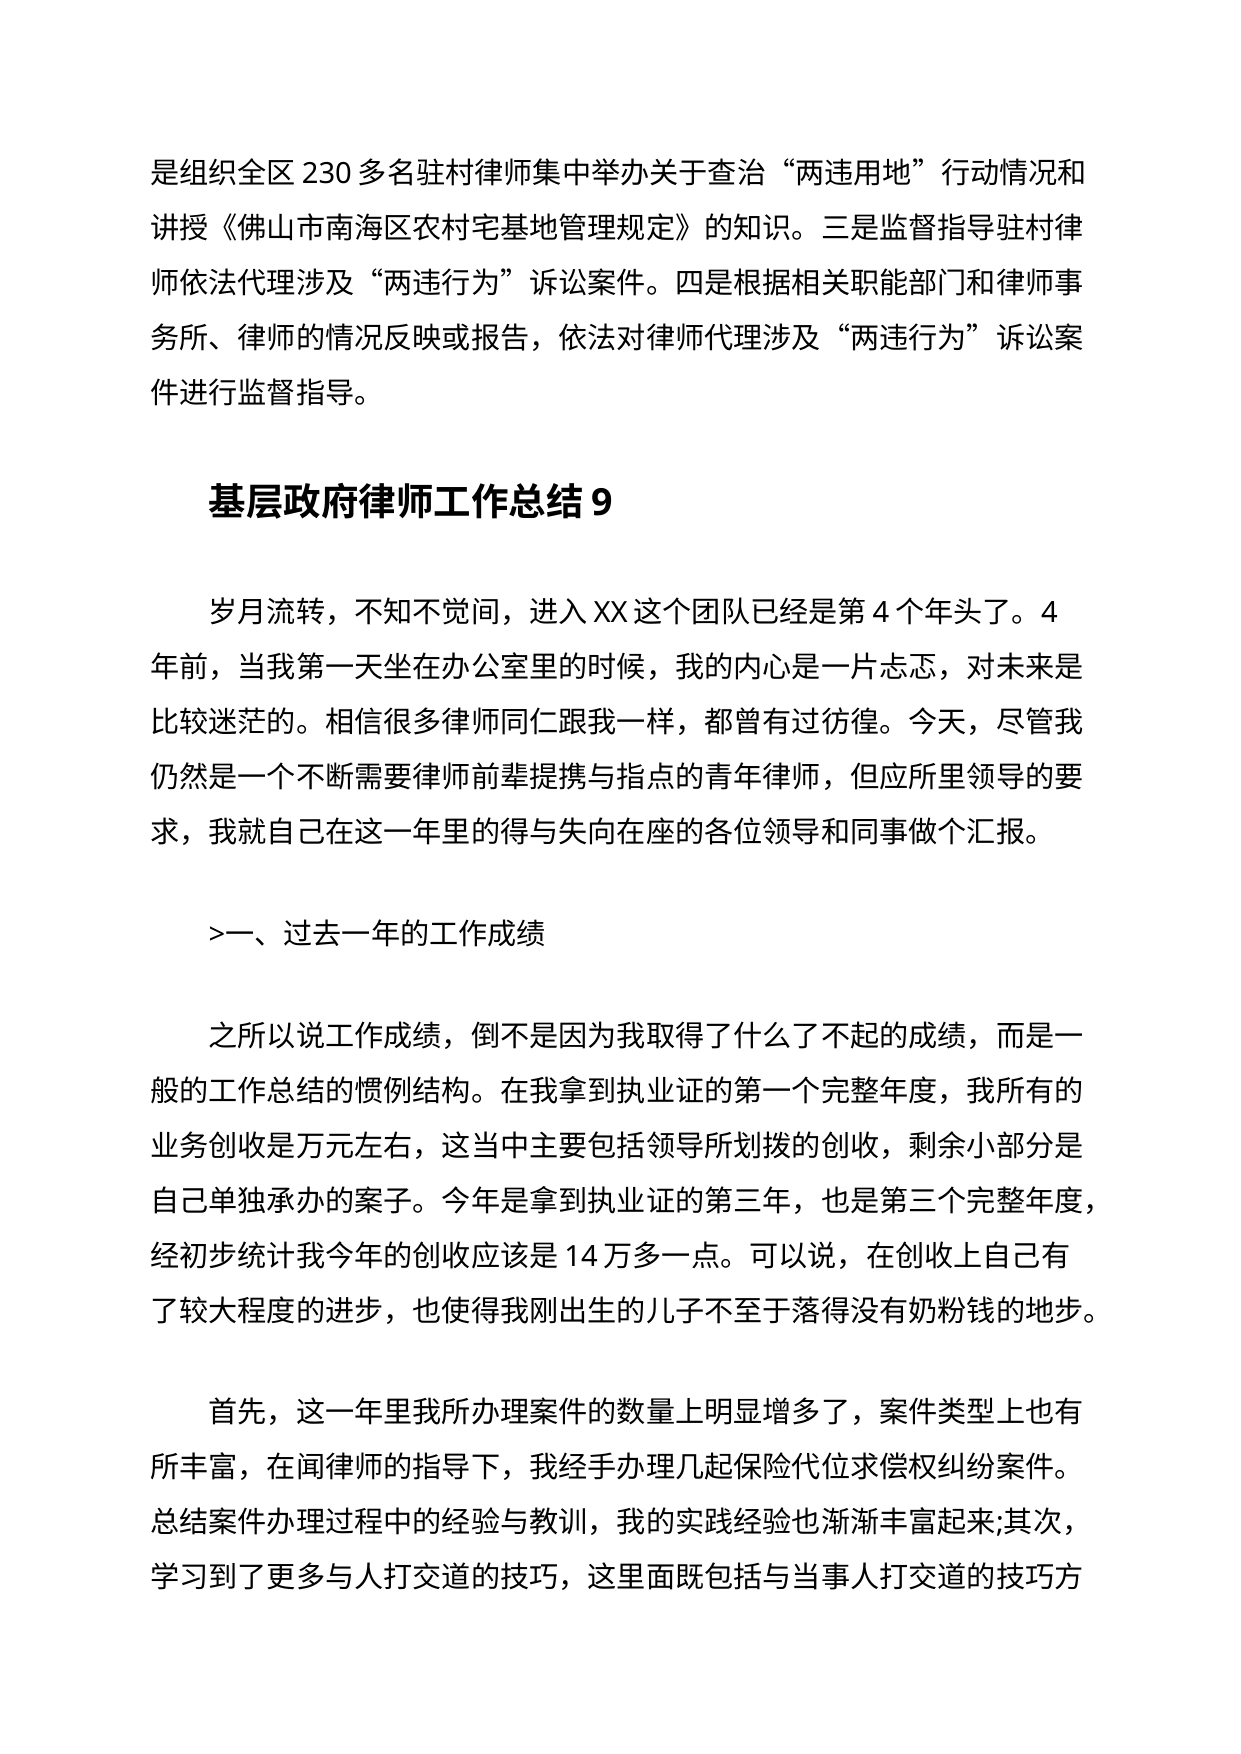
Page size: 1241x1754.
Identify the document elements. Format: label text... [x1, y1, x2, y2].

text 基层政府律师工作总结9 [150, 471, 1090, 526]
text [150, 1389, 1090, 1596]
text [150, 150, 1090, 412]
text 之所以说工作成绩，倒不是因为我取得了什么了不起的成绩，而是一般的工作总结的惯例结构。在我拿到执业证的第一个完整年度，我所有的业务创收是万元左右，这当中主要包括领导所划拨的创收，剩余小部分是自己单独承办的案子。今年是拿到执业证的第三年，也是第三个完整年度，经初步统计我今年的创收应该是14万多一点。可以说，在创收上自己有了较大程度的进步，也使得我刚出生的儿子不至于落得没有奶粉钱的地步。 [150, 1012, 1090, 1329]
text 岁月流转，不知不觉间，进入XX这个团队已经是第4个年头了。4年前，当我第一天坐在办公室里的时候，我的内心是一片忐忑，对未来是比较迷茫的。相信很多律师同仁跟我一样，都曾有过彷徨。今天，尽管我仍然是一个不断需要律师前辈提携与指点的青年律师，但应所里领导的要求，我就自己在这一年里的得与失向在座的各位领导和同事做个汇报。 [150, 589, 1090, 851]
text >一、过去一年的工作成绩 [150, 911, 1090, 953]
